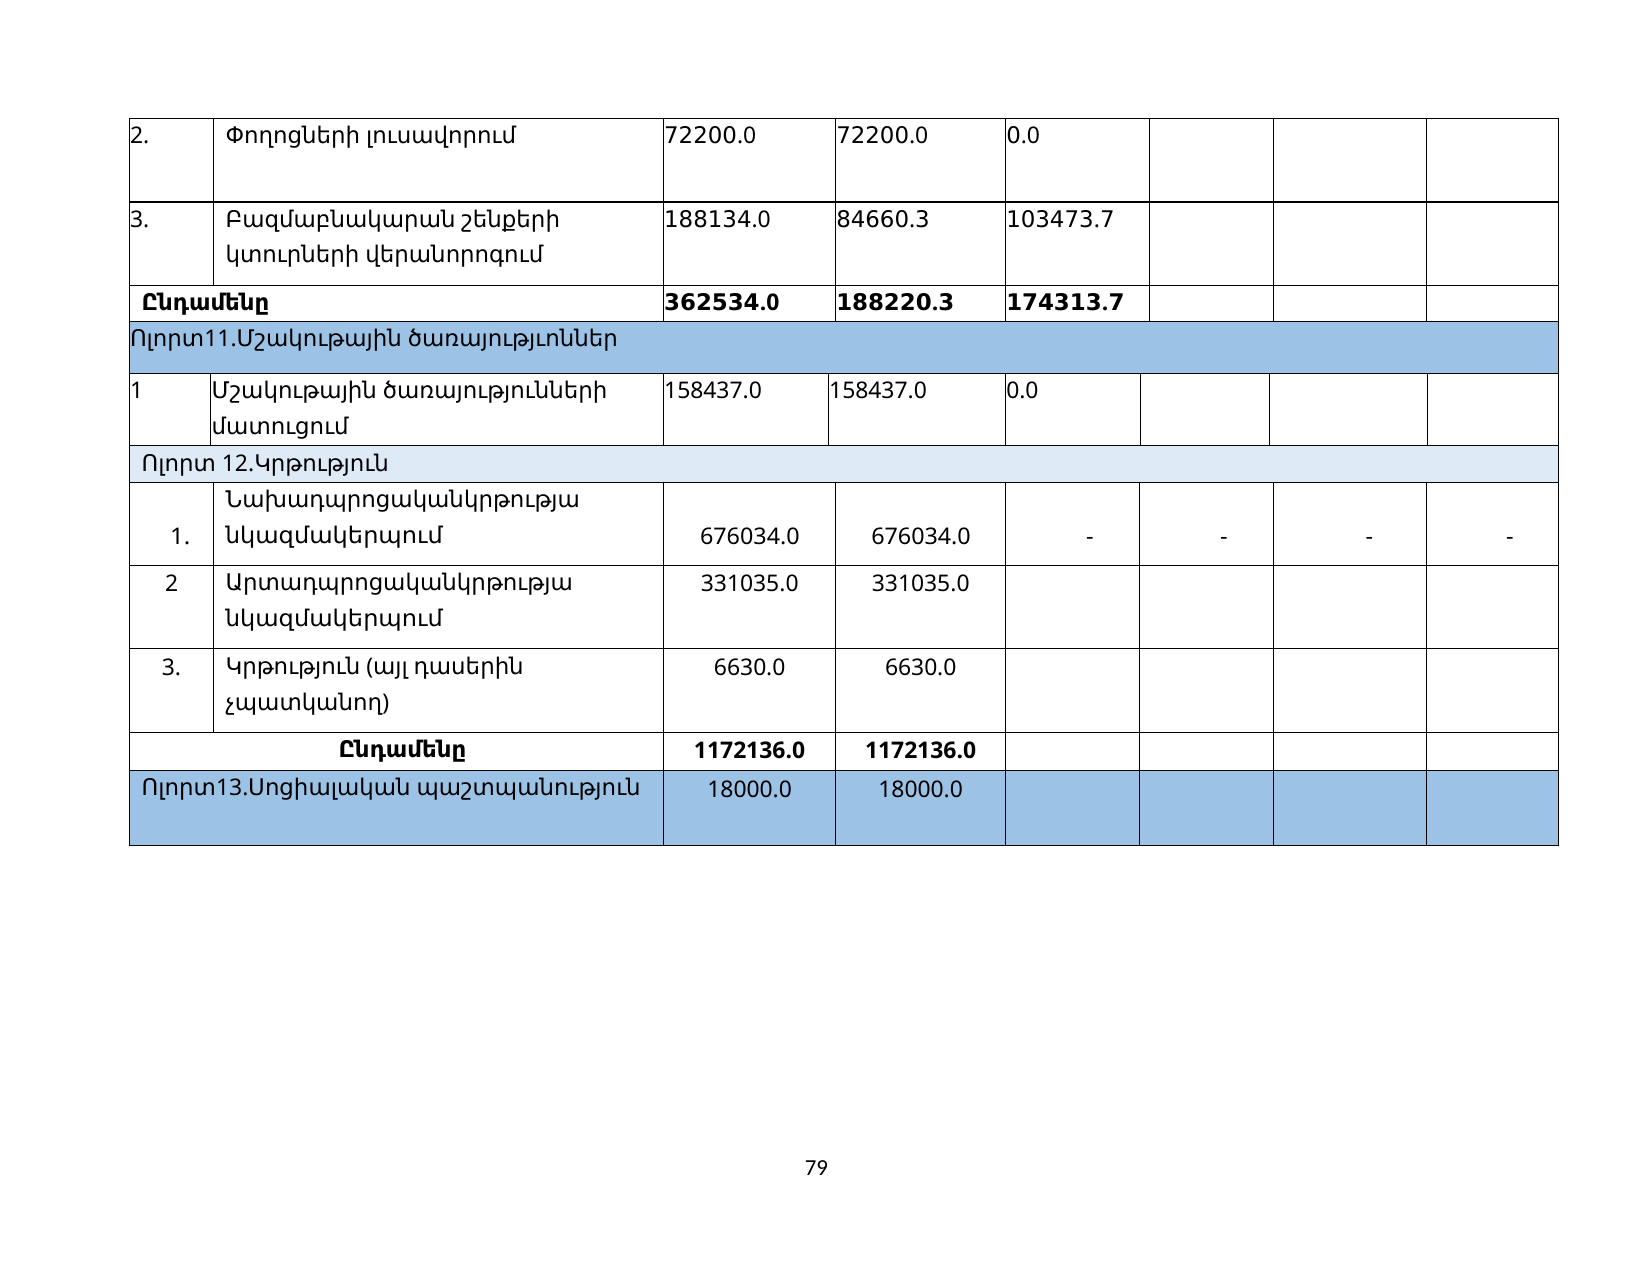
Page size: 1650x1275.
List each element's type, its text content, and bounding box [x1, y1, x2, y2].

table_cell - [1006, 483, 1139, 565]
table_cell 1172136.0 [836, 733, 1005, 770]
table_cell Բազմաբնակարան շենքերի կտուրների վերանորոգում [214, 203, 663, 285]
table_cell 3. [130, 203, 213, 285]
table_cell [1427, 203, 1558, 285]
table_cell [1427, 286, 1558, 321]
table_cell 331035.0 [664, 566, 835, 648]
table_cell [1274, 566, 1426, 648]
table_cell 3. [130, 649, 213, 732]
table_cell 6630.0 [664, 649, 835, 732]
table_cell Արտադպրոցականկրթությանկազմակերպում [214, 566, 663, 648]
table_cell [1150, 119, 1273, 201]
table_cell Ոլորտ13.Սոցիալական պաշտպանություն [130, 771, 663, 845]
table_cell [1427, 119, 1558, 201]
table_cell 1172136.0 [664, 733, 835, 770]
table_cell 174313.7 [1006, 286, 1149, 321]
table_cell 362534.0 [664, 286, 835, 321]
table_cell Նախադպրոցականկրթությանկազմակերպում [214, 483, 663, 565]
table_cell [1427, 566, 1558, 648]
table_cell [1006, 733, 1139, 770]
table_cell [1006, 566, 1139, 648]
table_cell [1274, 771, 1426, 845]
table_cell [1150, 203, 1273, 285]
table_cell Ընդամենը [130, 733, 663, 770]
table_cell 0.0 [1006, 119, 1149, 201]
table_cell Ոլորտ 12.Կրթություն [130, 446, 1558, 482]
table_cell 2. [130, 119, 213, 201]
table_cell [1274, 119, 1426, 201]
table_cell 1 [130, 374, 210, 445]
table_cell [1274, 649, 1426, 732]
table_cell 331035.0 [836, 566, 1005, 648]
table_cell [1141, 374, 1269, 445]
table_cell - [1427, 483, 1558, 565]
table_cell 18000.0 [836, 771, 1005, 845]
table_cell 72200.0 [836, 119, 1005, 201]
table_cell [1427, 733, 1558, 770]
table_cell 84660.3 [836, 203, 1005, 285]
table_cell 0.0 [1006, 374, 1140, 445]
table_cell Մշակութային ծառայությունների մատուցում [211, 374, 663, 445]
table_cell Փողոցների լուսավորում [214, 119, 663, 201]
table_cell [1006, 771, 1139, 845]
table_cell 1. [130, 483, 213, 565]
table_cell Կրթություն (այլ դասերին չպատկանող) [214, 649, 663, 732]
table_cell [1140, 566, 1273, 648]
table_cell 188134.0 [664, 203, 835, 285]
table_cell 188220.3 [836, 286, 1005, 321]
table_cell [1274, 203, 1426, 285]
table_cell [1427, 771, 1558, 845]
table_cell 158437.0 [664, 374, 828, 445]
table_cell 103473.7 [1006, 203, 1149, 285]
table_cell 676034.0 [664, 483, 835, 565]
table_cell [1150, 286, 1273, 321]
table_cell 676034.0 [836, 483, 1005, 565]
table_cell 158437.0 [829, 374, 1005, 445]
table_cell 2 [130, 566, 213, 648]
table_cell - [1140, 483, 1273, 565]
table_cell [1270, 374, 1427, 445]
table_cell [1140, 771, 1273, 845]
table_cell [1427, 649, 1558, 732]
table_cell 6630.0 [836, 649, 1005, 732]
table_cell - [1274, 483, 1426, 565]
table_cell Ընդամենը [130, 286, 663, 321]
table_cell [1140, 733, 1273, 770]
table_cell Ոլորտ11.Մշակութային ծառայությւոններ [130, 322, 1558, 373]
table_cell [1140, 649, 1273, 732]
table_cell 18000.0 [664, 771, 835, 845]
table_cell 72200.0 [664, 119, 835, 201]
table_cell [1274, 733, 1426, 770]
table_cell [1428, 374, 1558, 445]
table_cell [1274, 286, 1426, 321]
table_cell [1006, 649, 1139, 732]
